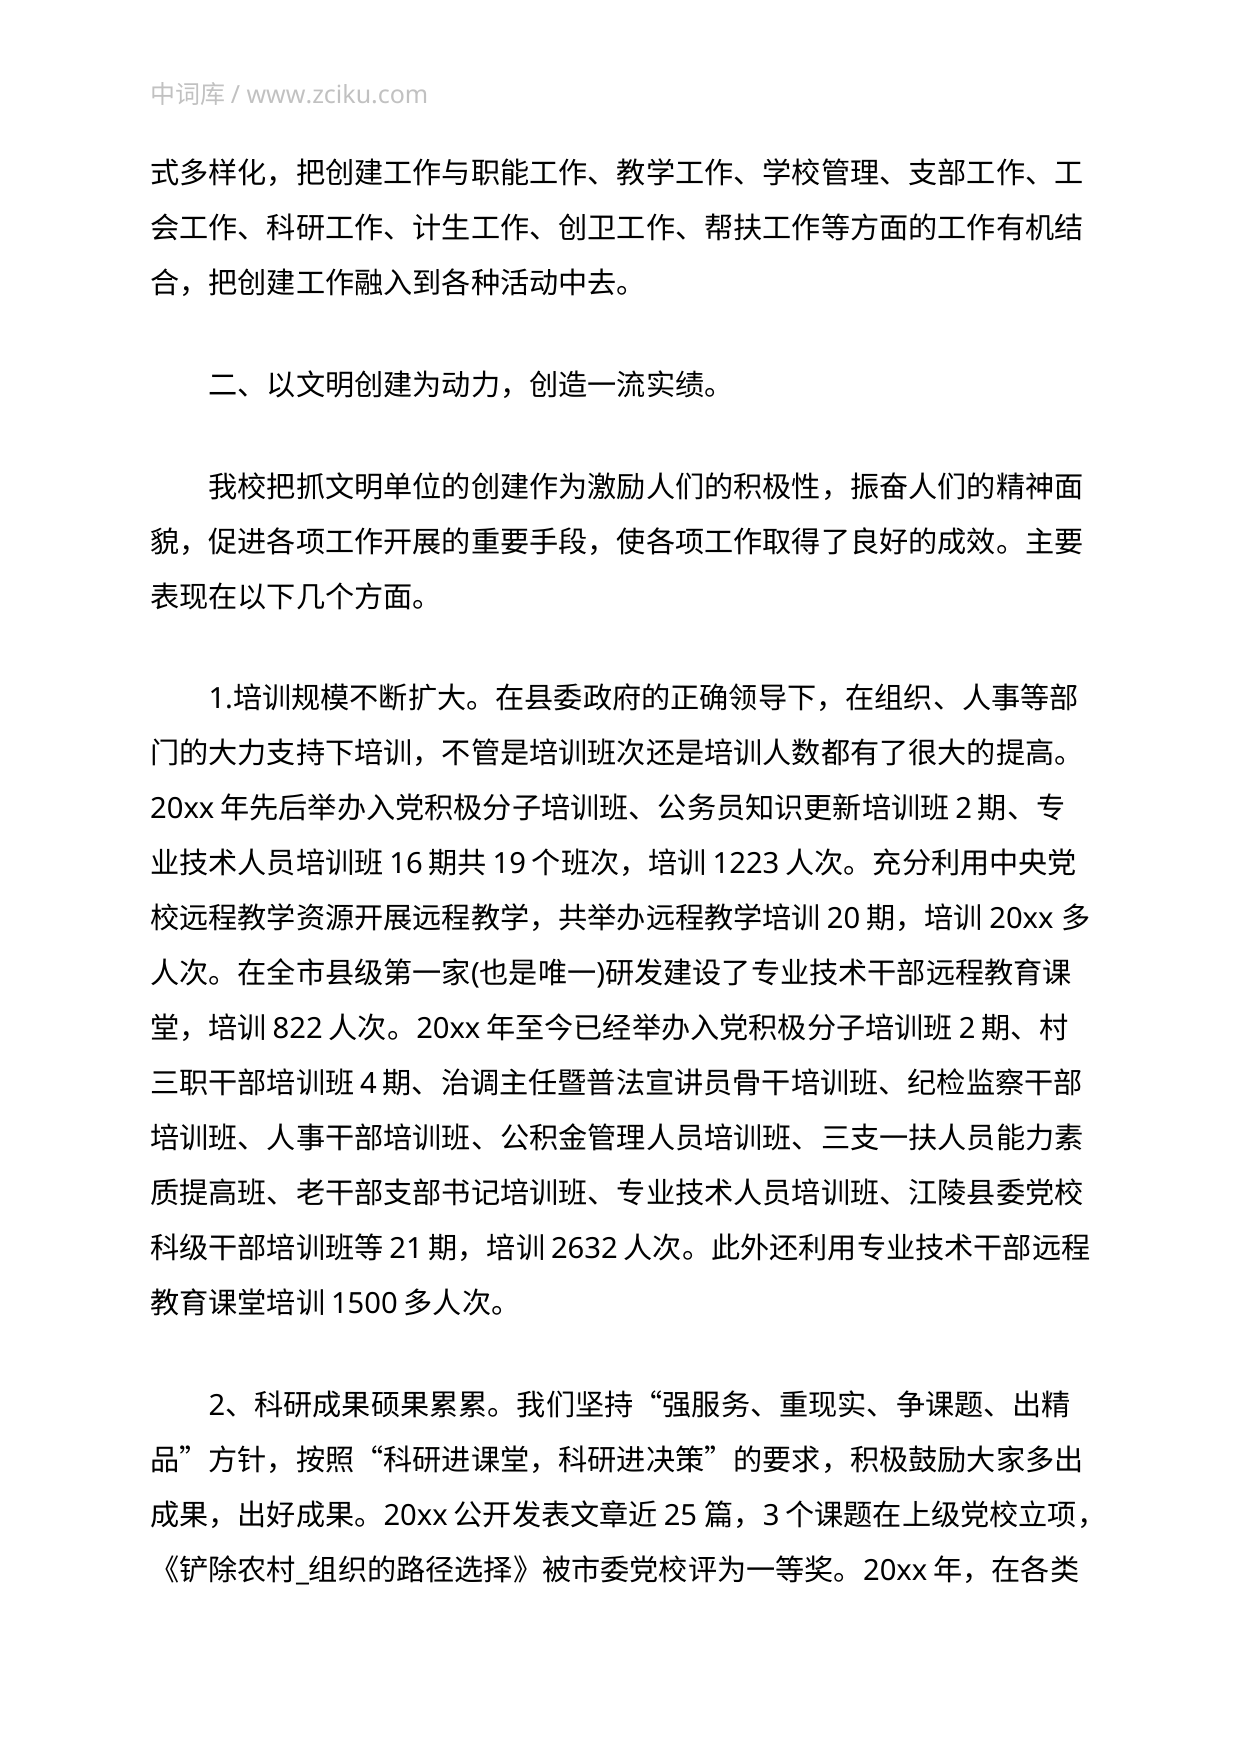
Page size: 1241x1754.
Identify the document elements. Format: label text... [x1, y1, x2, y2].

text 我校把抓文明单位的创建作为激励人们的积极性，振奋人们的精神面貌，促进各项工作开展的重要手段，使各项工作取得了良好的成效。主要表现在以下几个方面。 [150, 463, 1090, 615]
text 1.培训规模不断扩大。在县委政府的正确领导下，在组织、人事等部门的大力支持下培训，不管是培训班次还是培训人数都有了很大的提高。20xx年先后举办入党积极分子培训班、公务员知识更新培训班2期、专业技术人员培训班16期共19个班次，培训1223人次。充分利用中央党校远程教学资源开展远程教学，共举办远程教学培训20期，培训 20xx 多人次。在全市县级第一家(也是唯一)研发建设了专业技术干部远程教育课堂，培训822人次。20xx年至今已经举办入党积极分子培训班2期、村三职干部培训班4期、治调主任暨普法宣讲员骨干培训班、纪检监察干部培训班、人事干部培训班、公积金管理人员培训班、三支一扶人员能力素质提高班、老干部支部书记培训班、专业技术人员培训班、江陵县委党校科级干部培训班等21期，培训2632人次。此外还利用专业技术干部远程教育课堂培训1500多人次。 [150, 675, 1090, 1322]
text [150, 1382, 1090, 1589]
text 二、以文明创建为动力，创造一流实绩。 [150, 362, 1090, 404]
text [150, 150, 1090, 302]
